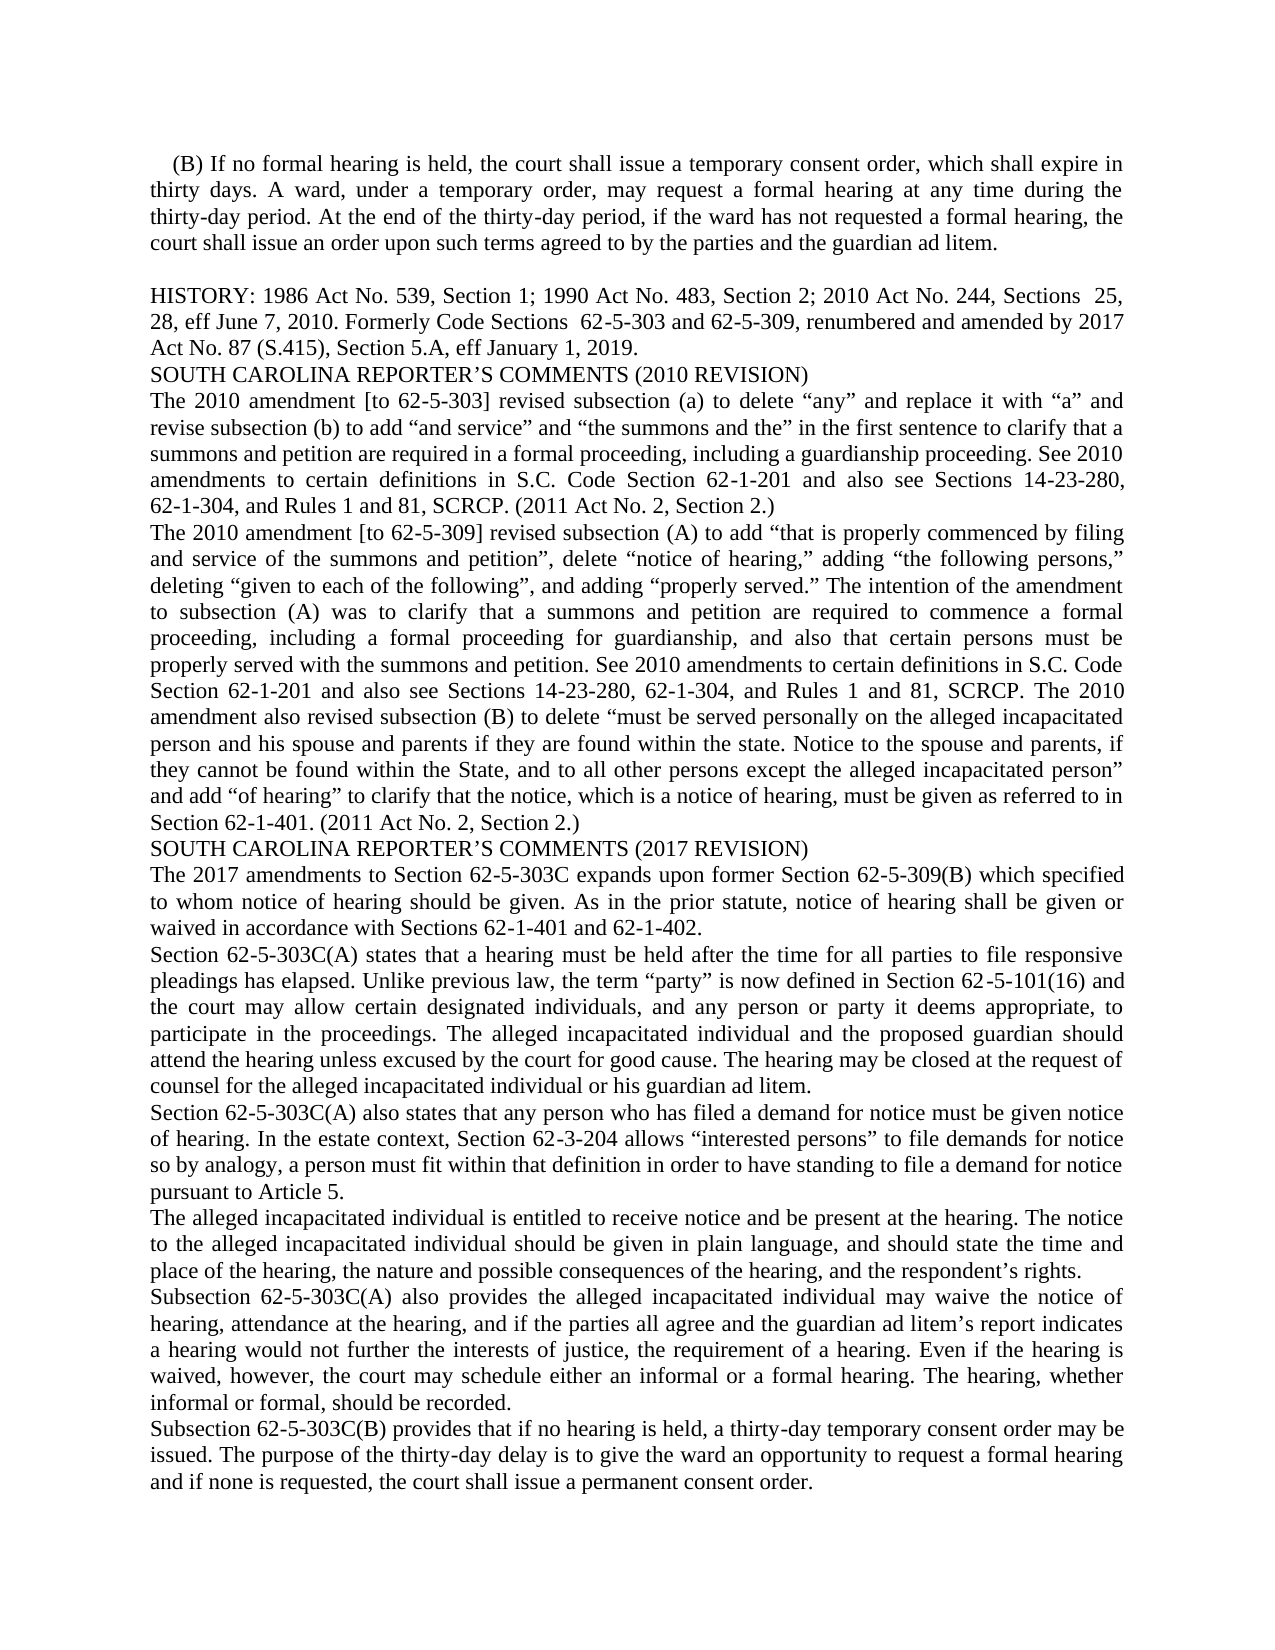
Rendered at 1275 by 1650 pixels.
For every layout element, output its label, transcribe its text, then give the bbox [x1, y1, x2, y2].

text HISTORY: 1986 Act No. 539, Section 1; 1990 Act No. 483, Section 2; 2010 Act No. 244, Sections 25, 28, eff June 7, 2010. Formerly Code Sections 62-5-303 and 62-5-309, renumbered and amended by 2017 Act No. 87 (S.415), Section 5.A, eff January 1, 2019. [150, 282, 1125, 361]
text Section 62-5-303C(A) states that a hearing must be held after the time for all parties to file responsive pleadings has elapsed. Unlike previous law, the term “party” is now defined in Section 62-5-101(16) and the court may allow certain designated individuals, and any person or party it deems appropriate, to participate in the proceedings. The alleged incapacitated individual and the proposed guardian should attend the hearing unless excused by the court for good cause. The hearing may be closed at the request of counsel for the alleged incapacitated individual or his guardian ad litem. [150, 941, 1125, 1099]
text (B) If no formal hearing is held, the court shall issue a temporary consent order, which shall expire in thirty days. A ward, under a temporary order, may request a formal hearing at any time during the thirty-day period. At the end of the thirty-day period, if the ward has not requested a formal hearing, the court shall issue an order upon such terms agreed to by the parties and the guardian ad litem. [150, 150, 1125, 255]
text SOUTH CAROLINA REPORTER’S COMMENTS (2017 REVISION) [150, 835, 1125, 862]
text Section 62-5-303C(A) also states that any person who has filed a demand for notice must be given notice of hearing. In the estate context, Section 62-3-204 allows “interested persons” to file demands for notice so by analogy, a person must fit within that definition in order to have standing to file a demand for notice pursuant to Article 5. [150, 1099, 1125, 1204]
text The 2010 amendment [to 62-5-309] revised subsection (A) to add “that is properly commenced by filing and service of the summons and petition”, delete “notice of hearing,” adding “the following persons,” deleting “given to each of the following”, and adding “properly served.” The intention of the amendment to subsection (A) was to clarify that a summons and petition are required to commence a formal proceeding, including a formal proceeding for guardianship, and also that certain persons must be properly served with the summons and petition. See 2010 amendments to certain definitions in S.C. Code Section 62-1-201 and also see Sections 14-23-280, 62-1-304, and Rules 1 and 81, SCRCP. The 2010 amendment also revised subsection (B) to delete “must be served personally on the alleged incapacitated person and his spouse and parents if they are found within the state. Notice to the spouse and parents, if they cannot be found within the State, and to all other persons except the alleged incapacitated person” and add “of hearing” to clarify that the notice, which is a notice of hearing, must be given as referred to in Section 62-1-401. (2011 Act No. 2, Section 2.) [150, 519, 1125, 835]
text The 2017 amendments to Section 62-5-303C expands upon former Section 62-5-309(B) which specified to whom notice of hearing should be given. As in the prior statute, notice of hearing shall be given or waived in accordance with Sections 62-1-401 and 62-1-402. [150, 862, 1125, 941]
text Subsection 62-5-303C(A) also provides the alleged incapacitated individual may waive the notice of hearing, attendance at the hearing, and if the parties all agree and the guardian ad litem’s report indicates a hearing would not further the interests of justice, the requirement of a hearing. Even if the hearing is waived, however, the court may schedule either an informal or a formal hearing. The hearing, whether informal or formal, should be recorded. [150, 1283, 1125, 1415]
text The 2010 amendment [to 62-5-303] revised subsection (a) to delete “any” and replace it with “a” and revise subsection (b) to add “and service” and “the summons and the” in the first sentence to clarify that a summons and petition are required in a formal proceeding, including a guardianship proceeding. See 2010 amendments to certain definitions in S.C. Code Section 62-1-201 and also see Sections 14-23-280, 62-1-304, and Rules 1 and 81, SCRCP. (2011 Act No. 2, Section 2.) [150, 387, 1125, 519]
text The alleged incapacitated individual is entitled to receive notice and be present at the hearing. The notice to the alleged incapacitated individual should be given in plain language, and should state the time and place of the hearing, the nature and possible consequences of the hearing, and the respondent’s rights. [150, 1204, 1125, 1283]
text SOUTH CAROLINA REPORTER’S COMMENTS (2010 REVISION) [150, 361, 1125, 387]
text Subsection 62-5-303C(B) provides that if no hearing is held, a thirty-day temporary consent order may be issued. The purpose of the thirty-day delay is to give the ward an opportunity to request a formal hearing and if none is requested, the court shall issue a permanent consent order. [150, 1415, 1125, 1494]
